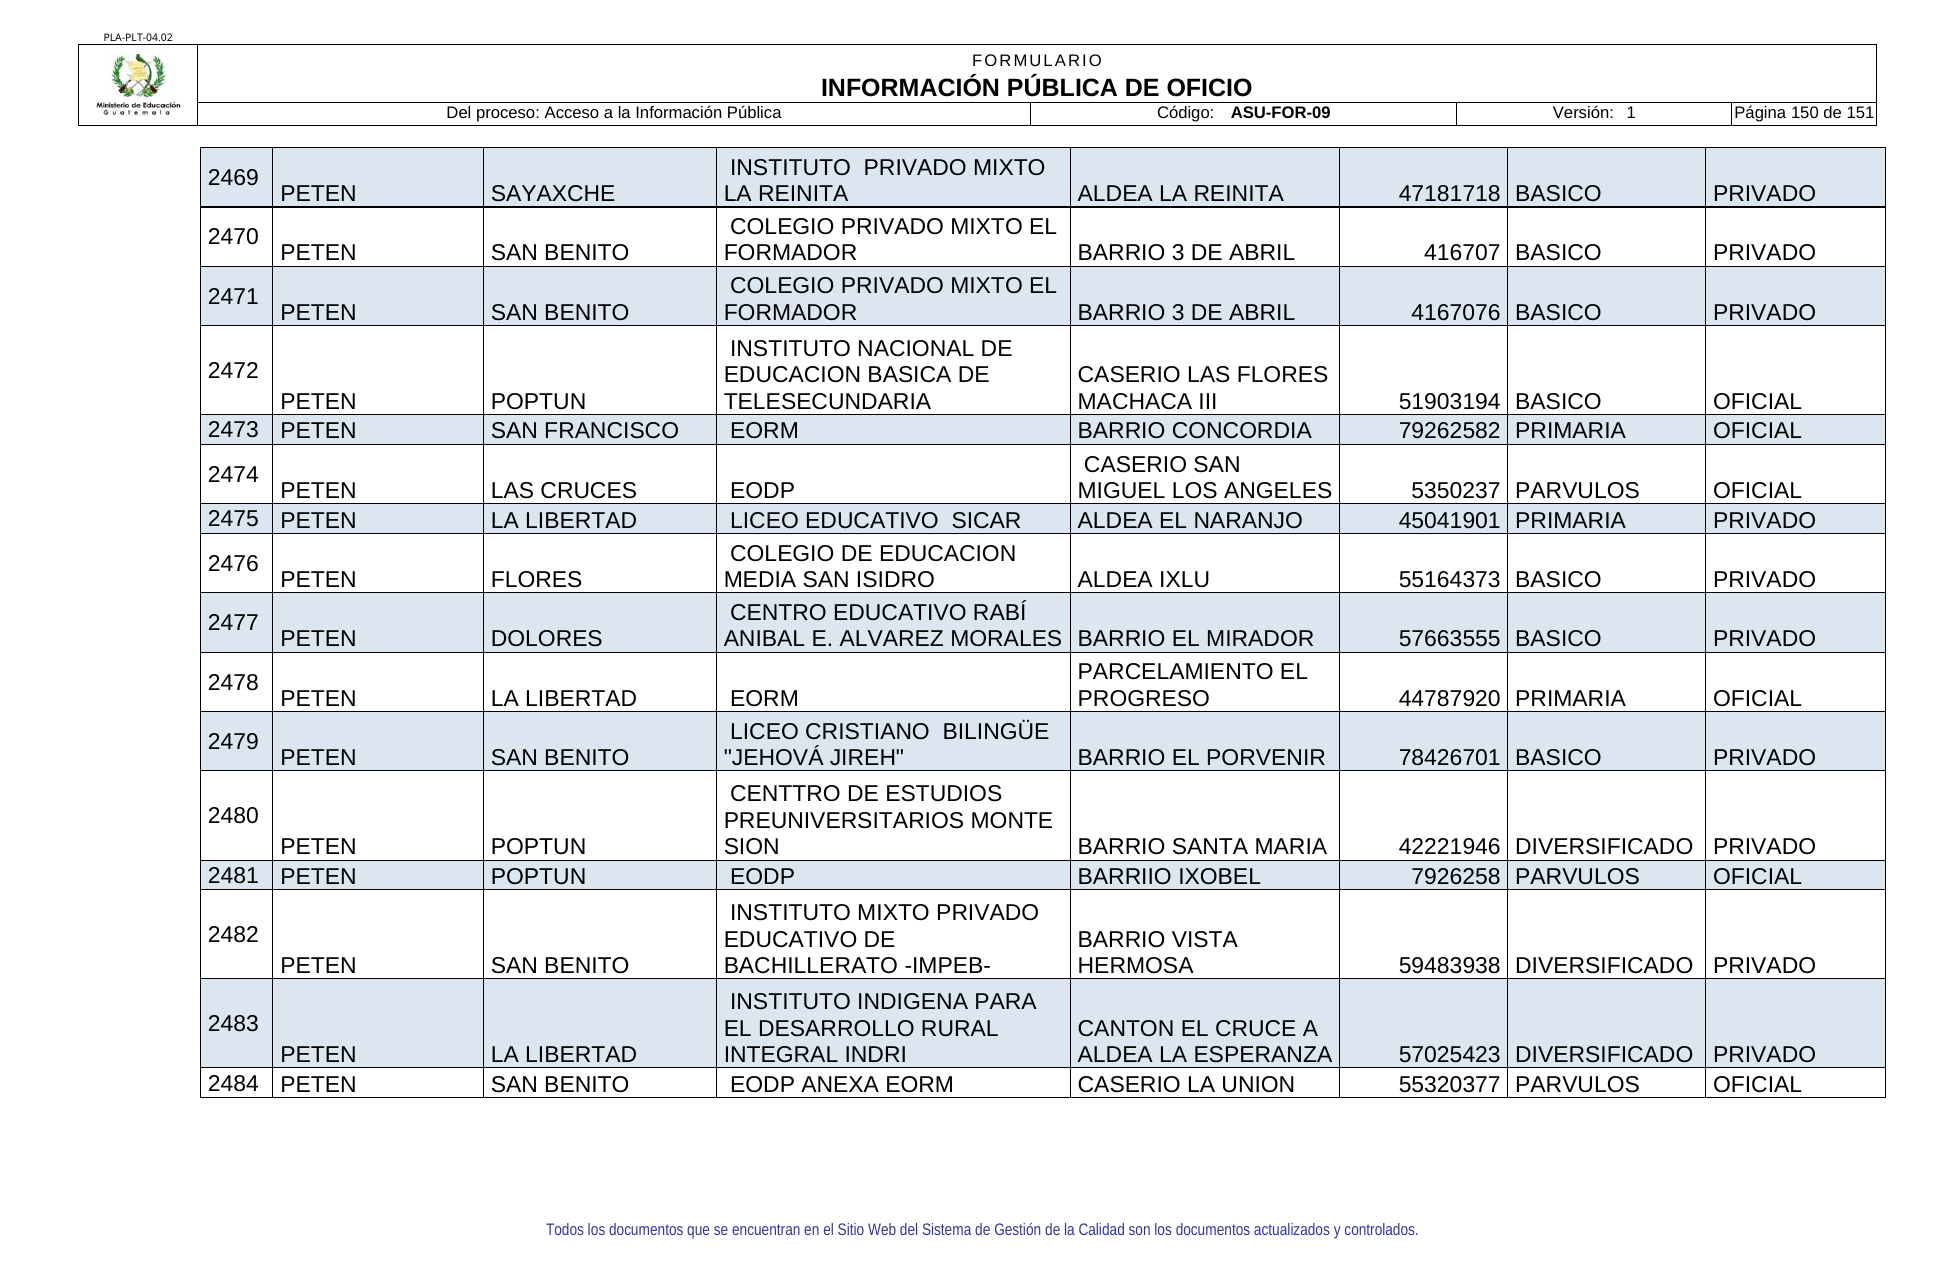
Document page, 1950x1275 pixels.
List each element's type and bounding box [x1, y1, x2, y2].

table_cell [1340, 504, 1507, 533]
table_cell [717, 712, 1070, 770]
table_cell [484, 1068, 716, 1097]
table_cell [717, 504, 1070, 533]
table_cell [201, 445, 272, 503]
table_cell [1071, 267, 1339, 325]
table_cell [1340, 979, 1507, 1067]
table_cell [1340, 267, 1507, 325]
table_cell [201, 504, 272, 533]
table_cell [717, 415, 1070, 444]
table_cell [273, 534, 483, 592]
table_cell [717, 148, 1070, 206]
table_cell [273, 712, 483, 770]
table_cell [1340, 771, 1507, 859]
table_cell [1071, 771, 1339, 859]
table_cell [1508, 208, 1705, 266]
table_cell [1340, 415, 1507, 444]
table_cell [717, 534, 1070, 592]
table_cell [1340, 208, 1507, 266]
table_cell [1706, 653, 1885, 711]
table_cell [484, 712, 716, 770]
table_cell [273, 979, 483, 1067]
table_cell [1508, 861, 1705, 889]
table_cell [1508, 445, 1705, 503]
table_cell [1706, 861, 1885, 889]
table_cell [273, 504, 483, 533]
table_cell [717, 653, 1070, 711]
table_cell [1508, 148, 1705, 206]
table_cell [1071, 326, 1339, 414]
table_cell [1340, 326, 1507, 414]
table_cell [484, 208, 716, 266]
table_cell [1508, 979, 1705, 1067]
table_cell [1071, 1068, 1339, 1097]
picture [95, 51, 181, 117]
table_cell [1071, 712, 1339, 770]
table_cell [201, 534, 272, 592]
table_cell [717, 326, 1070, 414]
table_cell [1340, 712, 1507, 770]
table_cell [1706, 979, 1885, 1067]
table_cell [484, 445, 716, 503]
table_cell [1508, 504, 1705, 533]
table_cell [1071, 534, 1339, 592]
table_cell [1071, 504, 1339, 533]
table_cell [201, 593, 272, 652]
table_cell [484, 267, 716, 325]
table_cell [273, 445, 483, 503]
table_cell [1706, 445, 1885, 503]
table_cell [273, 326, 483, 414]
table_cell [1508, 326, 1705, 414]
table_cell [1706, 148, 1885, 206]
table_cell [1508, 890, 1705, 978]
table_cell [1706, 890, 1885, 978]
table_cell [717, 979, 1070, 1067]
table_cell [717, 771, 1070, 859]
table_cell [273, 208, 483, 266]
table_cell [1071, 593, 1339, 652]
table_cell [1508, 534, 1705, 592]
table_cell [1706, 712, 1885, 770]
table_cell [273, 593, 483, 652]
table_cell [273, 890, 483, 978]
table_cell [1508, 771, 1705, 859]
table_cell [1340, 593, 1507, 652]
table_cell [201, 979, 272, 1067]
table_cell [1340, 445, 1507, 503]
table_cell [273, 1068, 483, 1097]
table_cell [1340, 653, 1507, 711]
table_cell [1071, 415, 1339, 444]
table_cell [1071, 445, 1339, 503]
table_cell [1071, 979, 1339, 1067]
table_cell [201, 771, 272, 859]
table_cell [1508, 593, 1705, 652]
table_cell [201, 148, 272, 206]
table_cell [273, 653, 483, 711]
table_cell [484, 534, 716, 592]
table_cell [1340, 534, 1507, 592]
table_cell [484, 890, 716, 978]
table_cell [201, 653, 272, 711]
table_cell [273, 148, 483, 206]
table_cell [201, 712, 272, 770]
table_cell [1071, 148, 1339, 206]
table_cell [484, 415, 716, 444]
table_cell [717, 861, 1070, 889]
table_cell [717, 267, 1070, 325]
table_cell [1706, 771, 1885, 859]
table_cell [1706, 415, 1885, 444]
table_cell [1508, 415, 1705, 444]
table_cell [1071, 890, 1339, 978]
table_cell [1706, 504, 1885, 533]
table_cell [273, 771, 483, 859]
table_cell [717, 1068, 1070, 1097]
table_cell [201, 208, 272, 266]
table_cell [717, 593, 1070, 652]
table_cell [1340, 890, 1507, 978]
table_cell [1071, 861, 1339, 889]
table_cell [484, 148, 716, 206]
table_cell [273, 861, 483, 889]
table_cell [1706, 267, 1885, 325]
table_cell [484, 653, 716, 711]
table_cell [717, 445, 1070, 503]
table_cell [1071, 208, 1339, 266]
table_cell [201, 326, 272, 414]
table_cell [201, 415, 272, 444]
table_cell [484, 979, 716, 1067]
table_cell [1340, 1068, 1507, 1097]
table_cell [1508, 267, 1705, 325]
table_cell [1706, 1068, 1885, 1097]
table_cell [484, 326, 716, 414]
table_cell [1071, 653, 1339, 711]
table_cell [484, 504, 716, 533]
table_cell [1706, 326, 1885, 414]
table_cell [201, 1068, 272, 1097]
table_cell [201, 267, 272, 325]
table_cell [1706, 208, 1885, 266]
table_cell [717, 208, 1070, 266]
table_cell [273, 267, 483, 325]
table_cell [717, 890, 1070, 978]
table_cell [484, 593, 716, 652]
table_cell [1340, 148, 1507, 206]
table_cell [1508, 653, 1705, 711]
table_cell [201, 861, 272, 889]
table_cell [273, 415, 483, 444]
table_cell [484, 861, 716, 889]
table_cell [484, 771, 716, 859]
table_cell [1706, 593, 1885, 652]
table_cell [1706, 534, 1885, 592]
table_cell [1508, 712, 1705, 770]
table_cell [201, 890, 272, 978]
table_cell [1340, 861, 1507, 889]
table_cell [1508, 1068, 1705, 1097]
